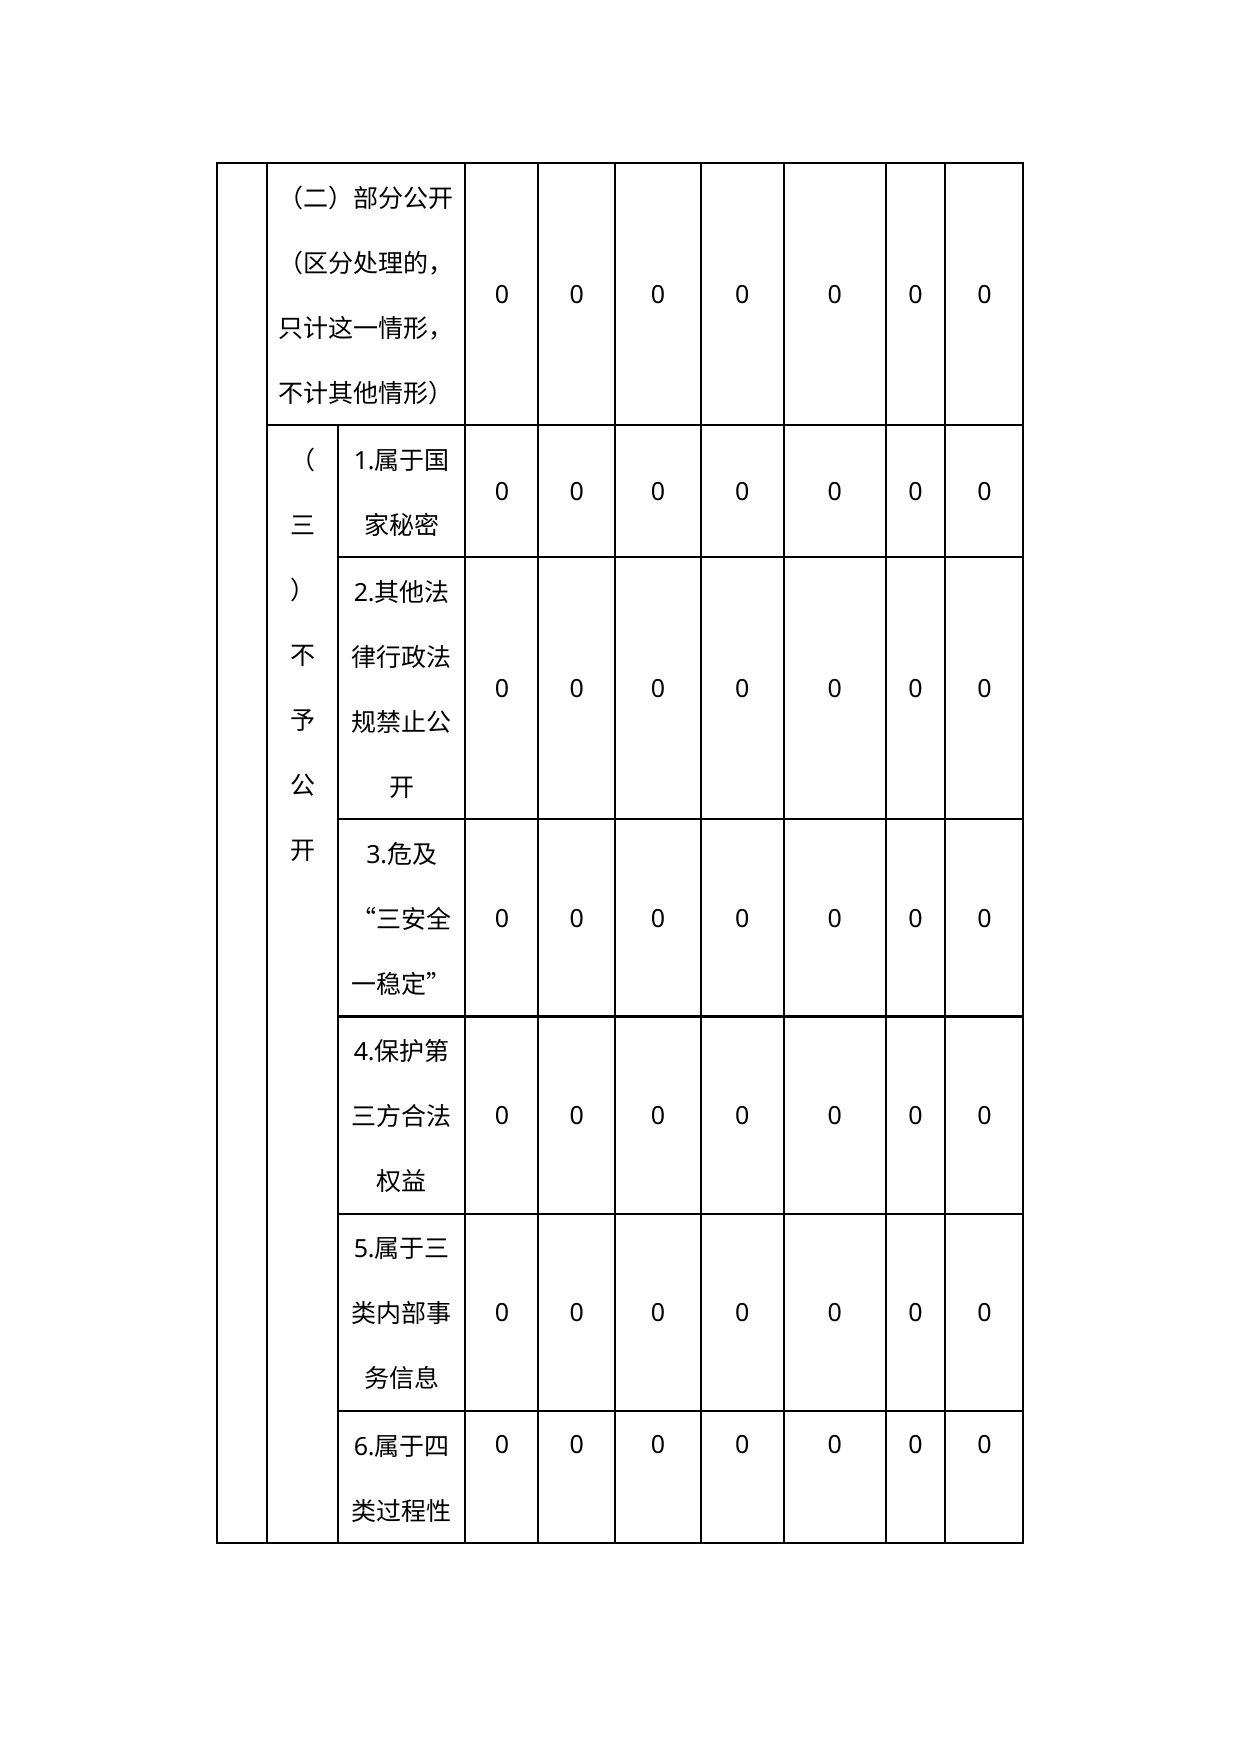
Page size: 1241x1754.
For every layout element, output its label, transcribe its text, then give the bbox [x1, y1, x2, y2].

table_cell 1.属于国家秘密 [339, 426, 464, 556]
table_cell 3.危及“三安全一稳定” [339, 820, 464, 1015]
table_cell 0 [946, 1018, 1022, 1212]
table_cell 2.其他法律行政法规禁止公开 [339, 558, 464, 818]
table_cell 0 [616, 558, 700, 818]
table_cell 0 [616, 820, 700, 1015]
table_cell 0 [466, 1412, 537, 1542]
table_cell 0 [887, 820, 944, 1015]
table_cell 0 [887, 1412, 944, 1542]
table_cell 0 [466, 164, 537, 424]
table_cell 0 [946, 1215, 1022, 1409]
table_cell 0 [785, 820, 885, 1015]
table_cell 0 [539, 164, 614, 424]
table_cell 5.属于三类内部事务信息 [339, 1215, 464, 1409]
table_cell [218, 164, 266, 1542]
table_cell （二）部分公开（区分处理的，只计这一情形，不计其他情形） [268, 164, 464, 424]
table_cell 0 [539, 426, 614, 556]
table_cell 0 [785, 164, 885, 424]
table_cell 0 [466, 1215, 537, 1409]
table_cell 0 [946, 558, 1022, 818]
table_cell 0 [539, 1412, 614, 1542]
table_cell 0 [887, 1018, 944, 1212]
table_cell 0 [785, 426, 885, 556]
table_cell 0 [785, 558, 885, 818]
table_cell 0 [785, 1018, 885, 1212]
table_cell 0 [616, 1412, 700, 1542]
table_cell 0 [466, 820, 537, 1015]
table_cell 0 [539, 1215, 614, 1409]
table_cell 0 [539, 820, 614, 1015]
table_cell 0 [616, 426, 700, 556]
table_cell 0 [946, 426, 1022, 556]
table_cell 0 [702, 558, 783, 818]
table_cell 0 [785, 1412, 885, 1542]
table_cell 0 [946, 820, 1022, 1015]
table_cell 0 [616, 164, 700, 424]
table_cell 4.保护第三方合法权益 [339, 1018, 464, 1212]
table_cell 0 [702, 164, 783, 424]
table_cell 0 [616, 1215, 700, 1409]
table_cell 0 [466, 426, 537, 556]
table_cell 0 [702, 1018, 783, 1212]
table_cell 0 [702, 426, 783, 556]
table_cell 6.属于四类过程性信息 [339, 1412, 464, 1542]
table_cell 0 [702, 820, 783, 1015]
table_cell 0 [785, 1215, 885, 1409]
table_cell 0 [887, 426, 944, 556]
table_cell 0 [466, 558, 537, 818]
table_cell 0 [466, 1018, 537, 1212]
table_cell 0 [946, 164, 1022, 424]
table_cell （三）不予公开 [268, 426, 337, 1542]
table_cell 0 [887, 164, 944, 424]
table_cell 0 [887, 558, 944, 818]
table_cell 0 [539, 558, 614, 818]
table_cell 0 [702, 1412, 783, 1542]
table_cell 0 [702, 1215, 783, 1409]
table_cell 0 [539, 1018, 614, 1212]
table_cell 0 [887, 1215, 944, 1409]
table_cell 0 [616, 1018, 700, 1212]
table_cell 0 [946, 1412, 1022, 1542]
